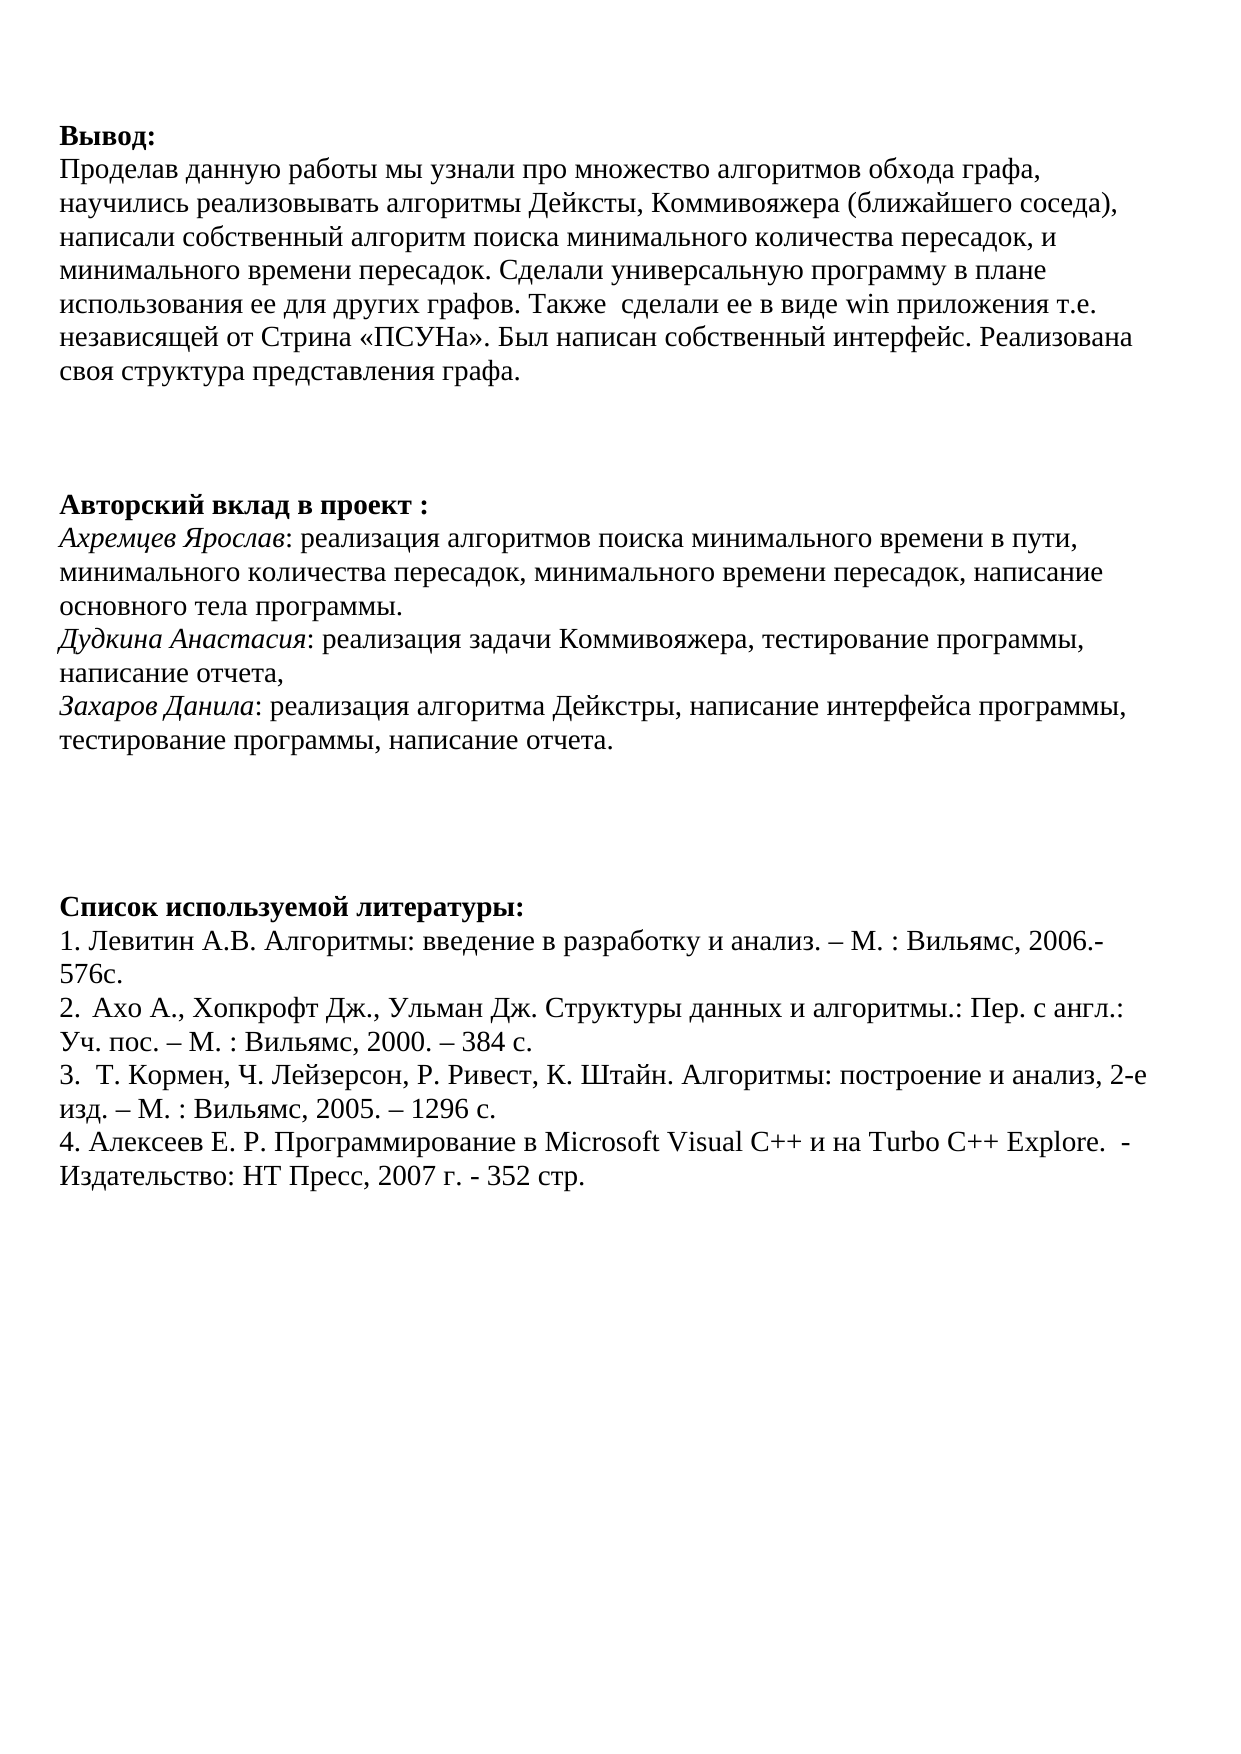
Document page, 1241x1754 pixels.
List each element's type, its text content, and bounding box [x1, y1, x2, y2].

text 4. Алексеев Е. Р. Программирование в Microsoft Visual C++ и на Turbo C++ Explore. - Издательство: НТ Пресс, 2007 г. - 352 стр. [59, 1124, 1167, 1191]
text 2. Ахо А., Хопкрофт Дж., Ульман Дж. Структуры данных и алгоритмы.: Пер. с англ.: Уч. пос. – М. : Вильямс, 2000. – 384 с. [59, 990, 1167, 1057]
text Ахремцев Ярослав: реализация алгоритмов поиска минимального времени в пути, минимального количества пересадок, минимального времени пересадок, написание основного тела программы. [59, 521, 1167, 621]
text Захаров Данила: реализация алгоритма Дейкстры, написание интерфейса программы, тестирование программы, написание отчета. [59, 688, 1167, 755]
text Список используемой литературы: [59, 889, 1167, 923]
text 1. Левитин А.В. Алгоритмы: введение в разработку и анализ. – М. : Вильямс, 2006.- 576с. [59, 923, 1167, 990]
text 3. Т. Кормен, Ч. Лейзерсон, Р. Ривест, К. Штайн. Алгоритмы: построение и анализ, 2-е изд. – М. : Вильямс, 2005. – 1296 с. [59, 1057, 1167, 1124]
text Дудкина Анастасия: реализация задачи Коммивояжера, тестирование программы, написание отчета, [59, 621, 1167, 688]
text Проделав данную работы мы узнали про множество алгоритмов обхода графа, научились реализовывать алгоритмы Дейксты, Коммивояжера (ближайшего соседа), написали собственный алгоритм поиска минимального количества пересадок, и минимального времени пересадок. Сделали универсальную программу в плане использования ее для других графов. Также сделали ее в виде win приложения т.е. независящей от Стрина «ПСУНа». Был написан собственный интерфейс. Реализована своя структура представления графа. [59, 152, 1167, 386]
text Авторский вклад в проект : [59, 487, 1167, 521]
text Вывод: [59, 118, 1167, 152]
